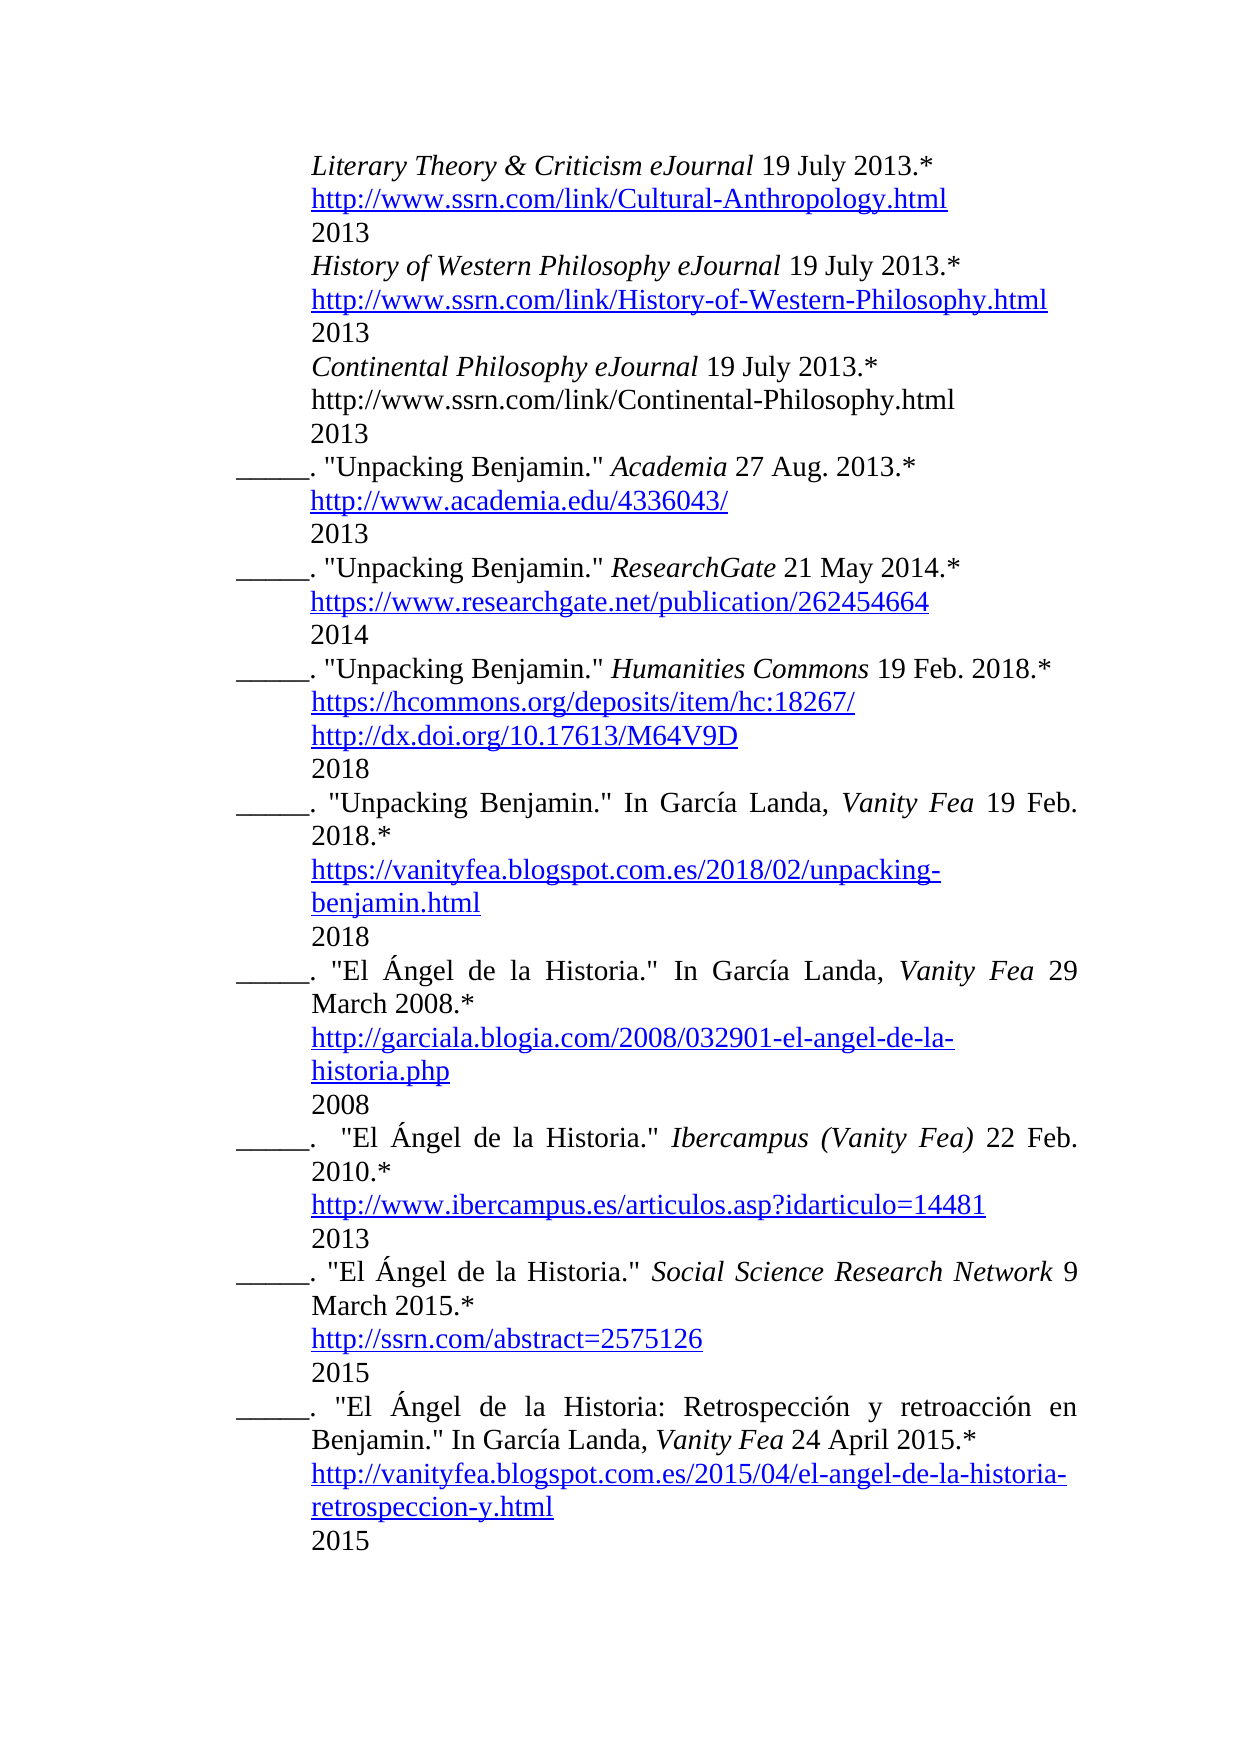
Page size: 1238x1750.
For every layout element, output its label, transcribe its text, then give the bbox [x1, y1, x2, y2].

text _____. "El Ángel de la Historia." Ibercampus (Vanity Fea) 22 Feb. 2010.* [236, 1120, 1078, 1187]
text 2015 [236, 1355, 1078, 1389]
text http://dx.doi.org/10.17613/M64V9D [236, 718, 1078, 751]
text https://www.researchgate.net/publication/262454664 [236, 584, 1063, 617]
text http://www.academia.edu/4336043/ [236, 483, 1063, 517]
text _____. "El Ángel de la Historia." In García Landa, Vanity Fea 29 March 2008.* [236, 953, 1078, 1020]
text 2013 [236, 215, 1078, 248]
text http://www.ssrn.com/link/History-of-Western-Philosophy.html [236, 282, 1078, 315]
text _____. "Unpacking Benjamin." In García Landa, Vanity Fea 19 Feb. 2018.* [236, 785, 1078, 852]
text _____. "Unpacking Benjamin." ResearchGate 21 May 2014.* [236, 550, 1063, 584]
text Continental Philosophy eJournal 19 July 2013.* [236, 349, 1063, 382]
text _____. "Unpacking Benjamin." Humanities Commons 19 Feb. 2018.* [236, 651, 1078, 684]
text https://vanityfea.blogspot.com.es/2018/02/unpacking-benjamin.html [236, 852, 1078, 919]
text 2014 [236, 617, 1063, 651]
text 2013 [236, 517, 1063, 550]
text 2018 [236, 751, 1078, 785]
text http://garciala.blogia.com/2008/032901-el-angel-de-la-historia.php [236, 1020, 1078, 1087]
text 2008 [236, 1087, 1078, 1120]
text http://www.ssrn.com/link/Continental-Philosophy.html [236, 382, 1078, 416]
text _____. "El Ángel de la Historia: Retrospección y retroacción en Benjamin." In García Landa, Vanity Fea 24 April 2015.* [236, 1389, 1078, 1456]
text 2015 [236, 1523, 1078, 1556]
text 2013 [236, 416, 1063, 449]
text http://ssrn.com/abstract=2575126 [236, 1322, 1078, 1355]
text https://hcommons.org/deposits/item/hc:18267/ [236, 684, 1078, 718]
text http://vanityfea.blogspot.com.es/2015/04/el-angel-de-la-historia-retrospeccion-y.html [236, 1456, 1078, 1523]
text Literary Theory & Criticism eJournal 19 July 2013.* [236, 148, 1063, 181]
text _____. "El Ángel de la Historia." Social Science Research Network 9 March 2015.* [236, 1254, 1078, 1322]
text 2013 [236, 1221, 1078, 1254]
text History of Western Philosophy eJournal 19 July 2013.* [236, 248, 1078, 282]
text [236, 181, 1078, 215]
text _____. "Unpacking Benjamin." Academia 27 Aug. 2013.* [236, 449, 1063, 483]
text http://www.ibercampus.es/articulos.asp?idarticulo=14481 [236, 1187, 1078, 1221]
text 2013 [236, 315, 1078, 349]
text 2018 [236, 919, 1078, 953]
